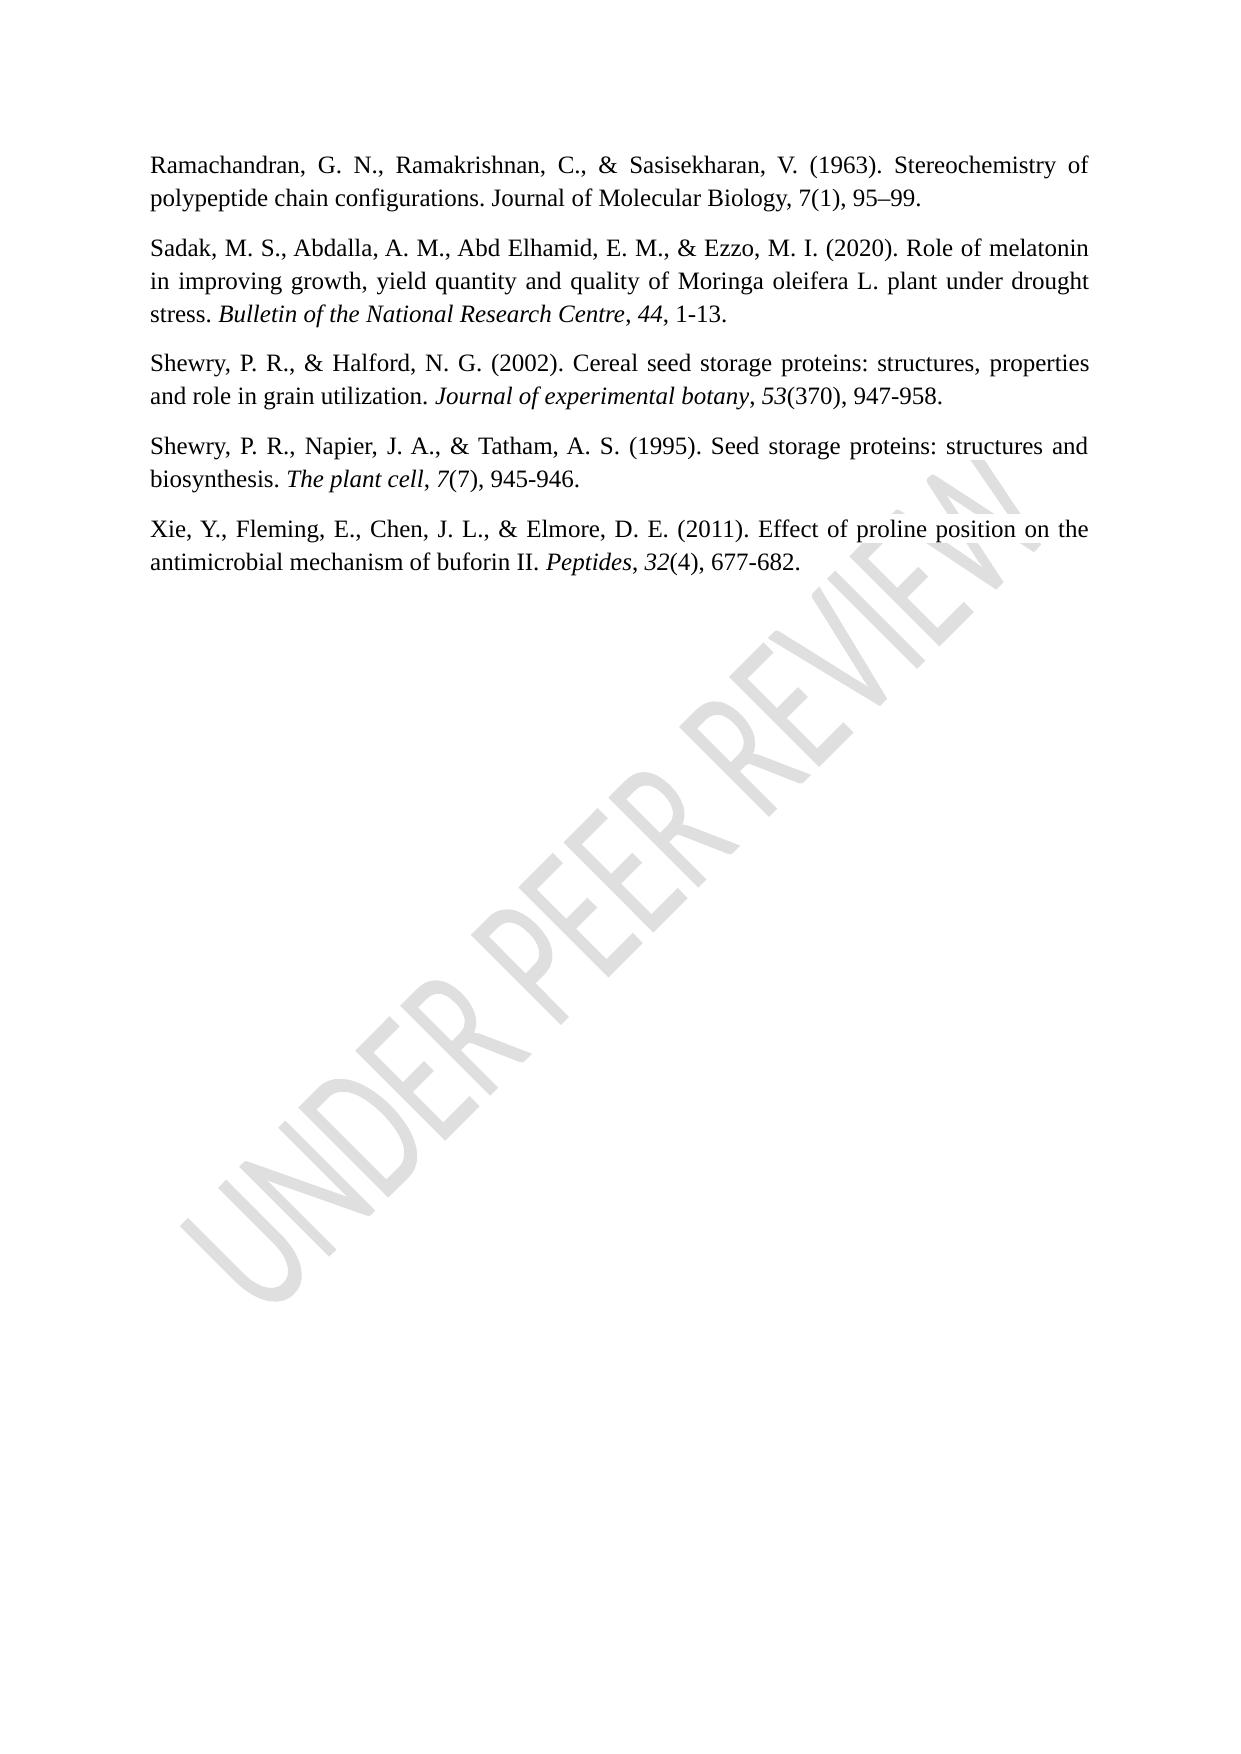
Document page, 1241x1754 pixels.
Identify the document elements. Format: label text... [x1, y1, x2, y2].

text Shewry, P. R., Napier, J. A., & Tatham, A. S. (1995). Seed storage proteins: structures and biosynthesis. The plant cell, 7(7), 945-946. [150, 460, 1090, 493]
text Shewry, P. R., & Halford, N. G. (2002). Cereal seed storage proteins: structures, properties and role in grain utilization. Journal of experimental botany, 53(370), 947-958. [150, 377, 1090, 410]
text Sadak, M. S., Abdalla, A. M., Abd Elhamid, E. M., & Ezzo, M. I. (2020). Role of melatonin in improving growth, yield quantity and quality of Moringa oleifera L. plant under drought stress. Bulletin of the National Research Centre, 44, 1-13. [150, 294, 1090, 327]
text Ramachandran, G. N., Ramakrishnan, C., & Sasisekharan, V. (1963). Stereochemistry of polypeptide chain configurations. Journal of Molecular Biology, 7(1), 95–99. [150, 179, 1090, 212]
text Xie, Y., Fleming, E., Chen, J. L., & Elmore, D. E. (2011). Effect of proline position on the antimicrobial mechanism of buforin II. Peptides, 32(4), 677-682. [150, 543, 1090, 576]
